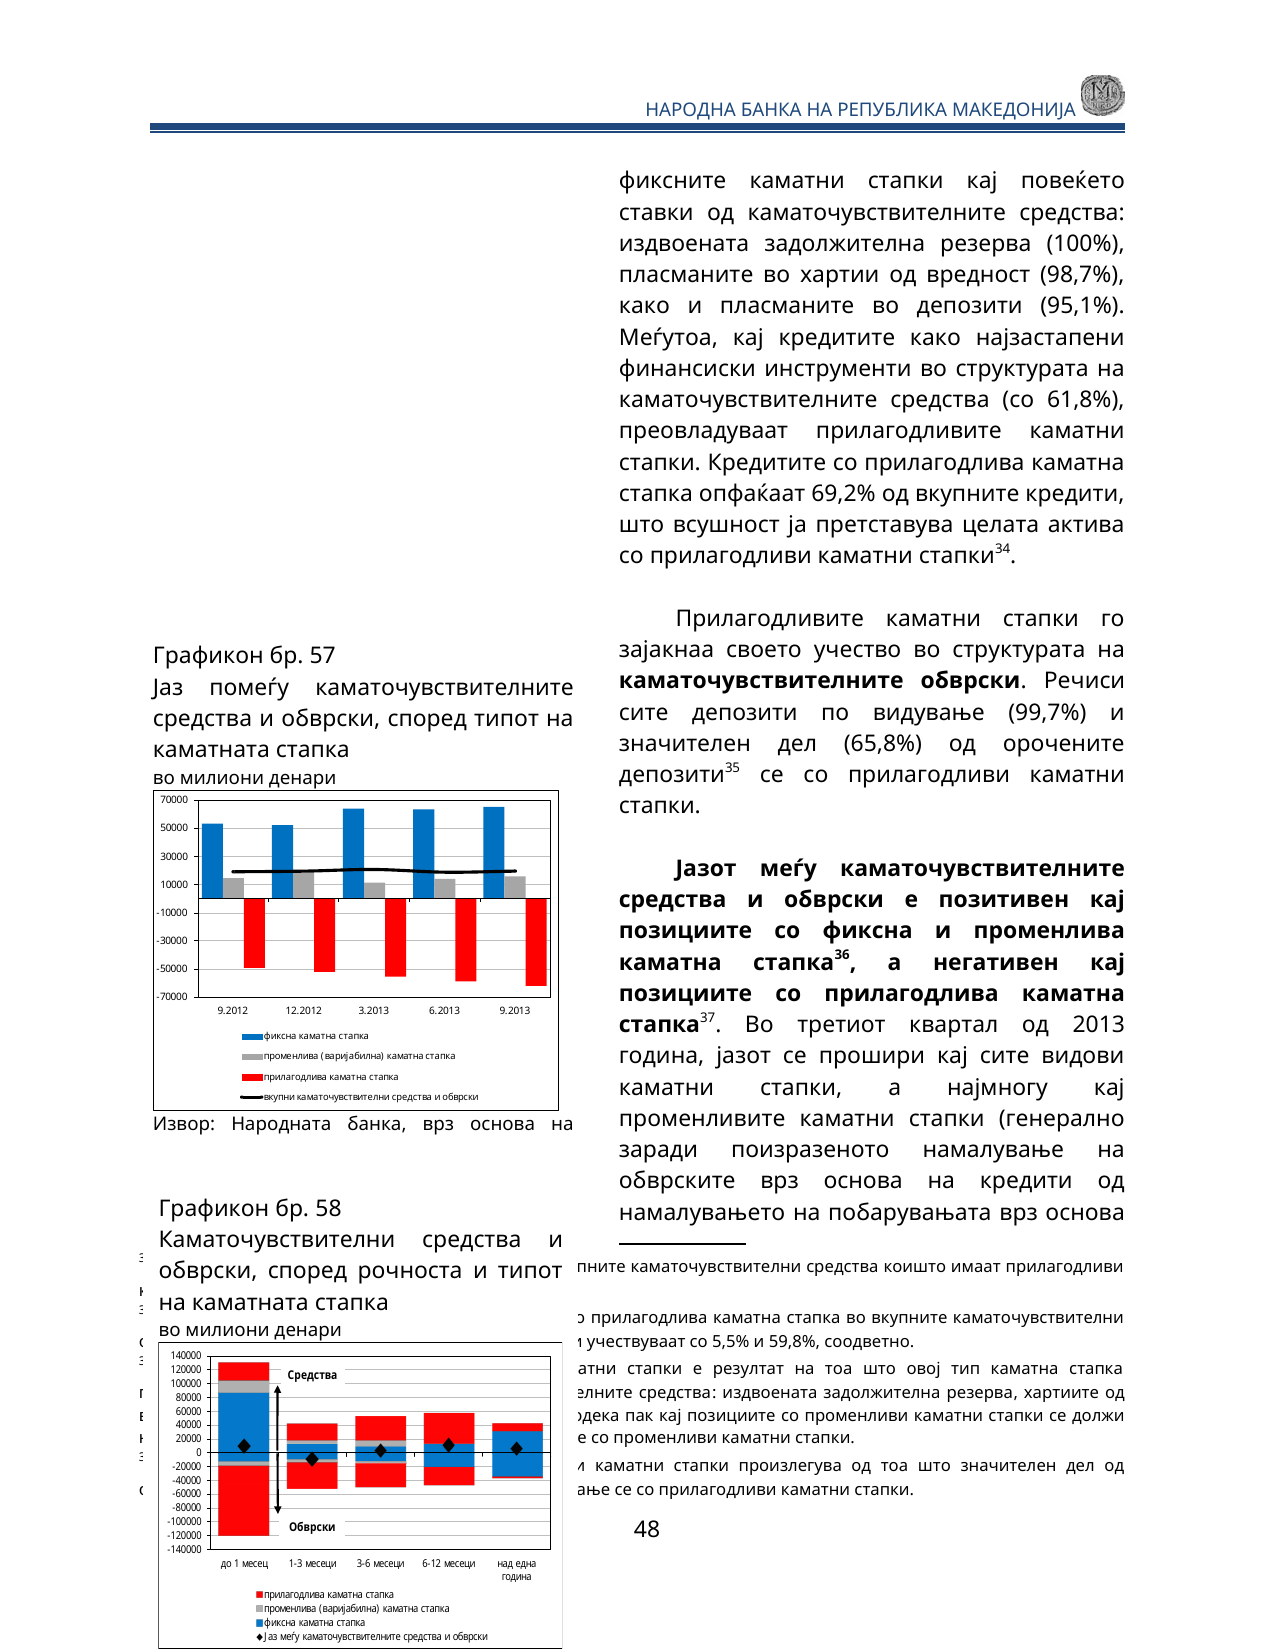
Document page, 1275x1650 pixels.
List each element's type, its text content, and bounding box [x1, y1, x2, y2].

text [619, 164, 1125, 570]
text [619, 852, 1125, 1227]
text Прилагодливите каматни стапки го зајакнаа своето учество во структурата на каматочувствителните обврски. Речиси сите депозити по видување (99,7%) и значителен дел (65,8%) од орочените депозити се со прилагодливи каматни стапки. [619, 602, 1125, 820]
